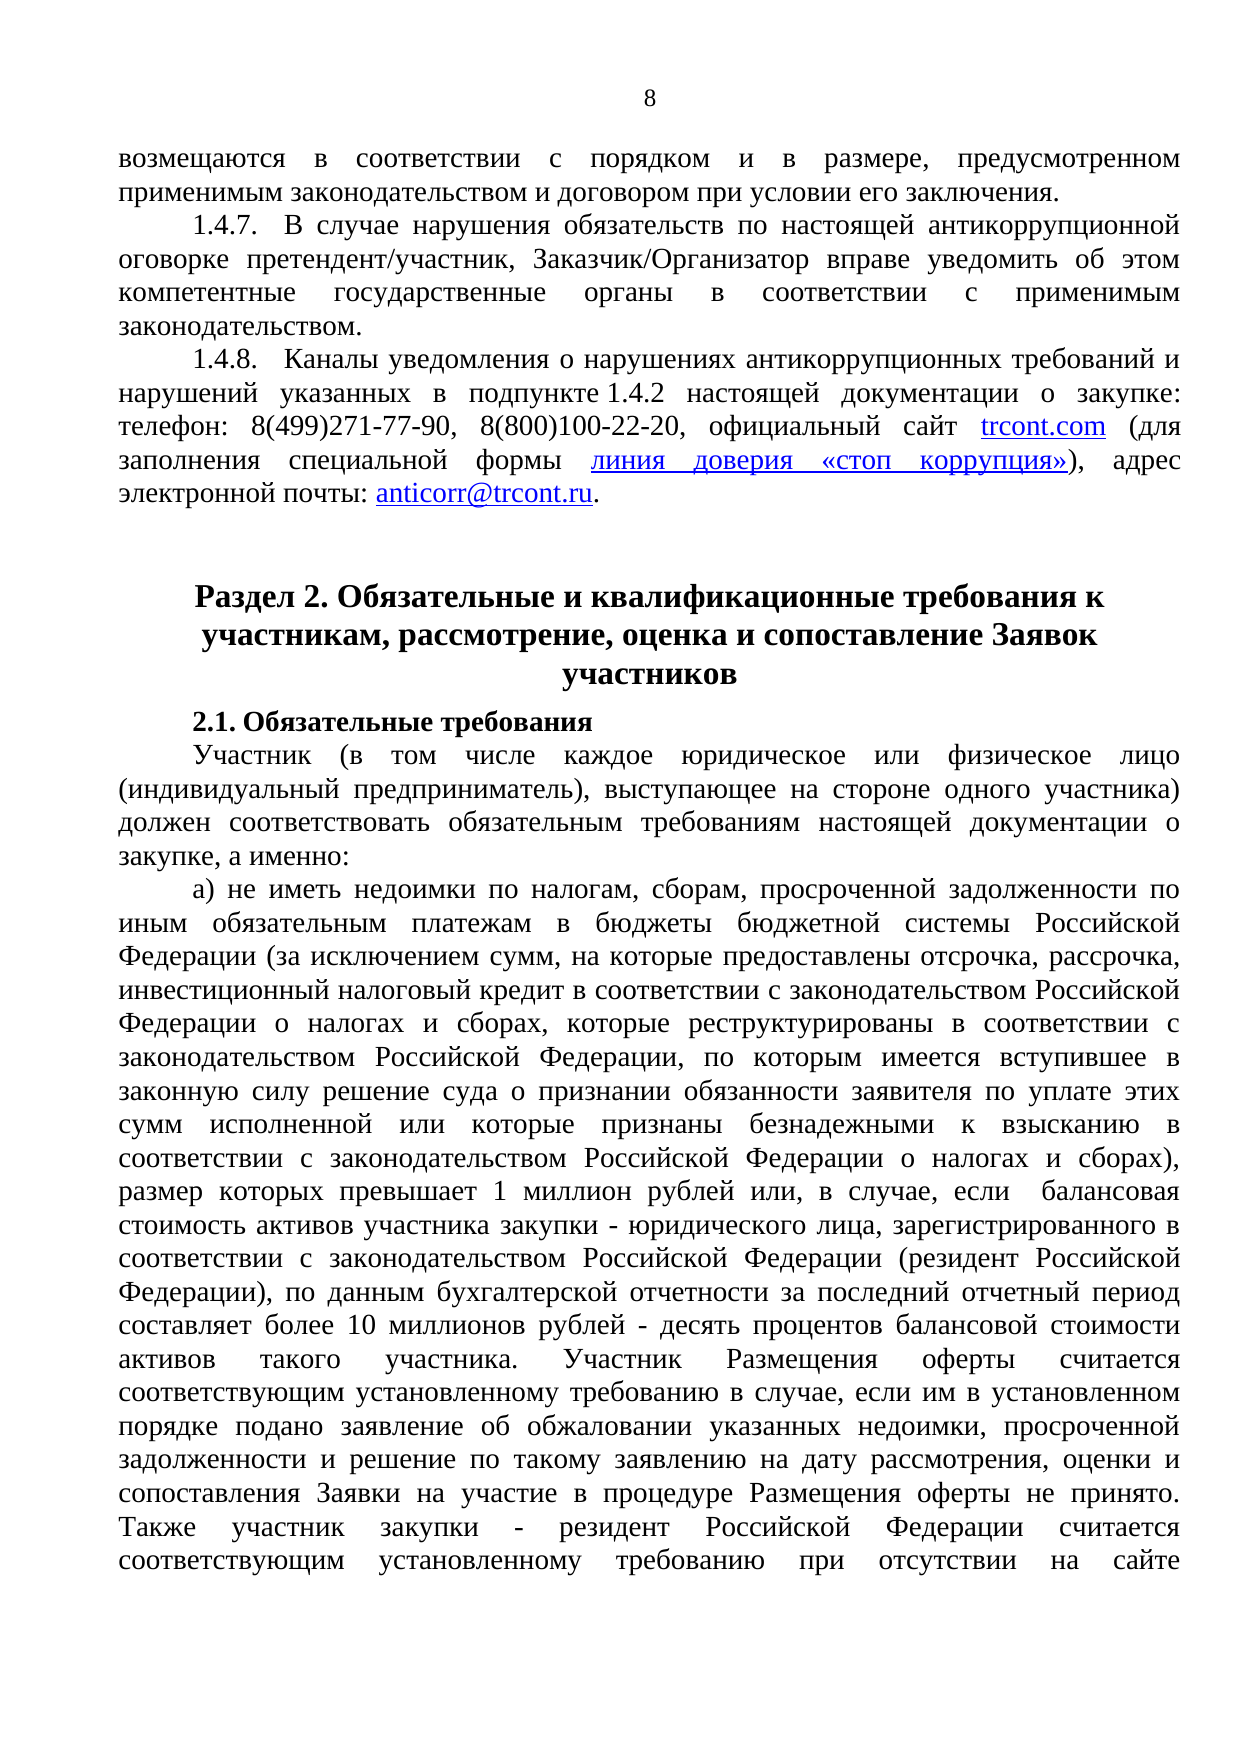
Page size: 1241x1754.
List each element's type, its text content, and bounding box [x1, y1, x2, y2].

list Каналы уведомления о нарушениях антикоррупционных требований и нарушений указанных в подпункте 1.4.2 настоящей документации о закупке: телефон: 8(499)271-77-90, 8(800)100-22-20, официальный сайт trcont.com (для заполнения специальной формы линия доверия «стоп коррупция»), адрес электронной почты: anticorr@trcont.ru. [118, 341, 1181, 509]
list Обязательные требования [118, 704, 1181, 737]
list В случае нарушения обязательств по настоящей антикоррупционной оговорке претендент/участник, Заказчик/Организатор вправе уведомить об этом компетентные государственные органы в соответствии с применимым законодательством. [118, 207, 1181, 341]
text Участник (в том числе каждое юридическое или физическое лицо (индивидуальный предприниматель), выступающее на стороне одного участника) должен соответствовать обязательным требованиям настоящей документации о закупке, а именно: [118, 737, 1181, 871]
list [118, 140, 1181, 207]
text Раздел 2. Обязательные и квалификационные требования к участникам, рассмотрение, оценка и сопоставление Заявок участников [118, 576, 1181, 691]
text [118, 871, 1181, 1576]
